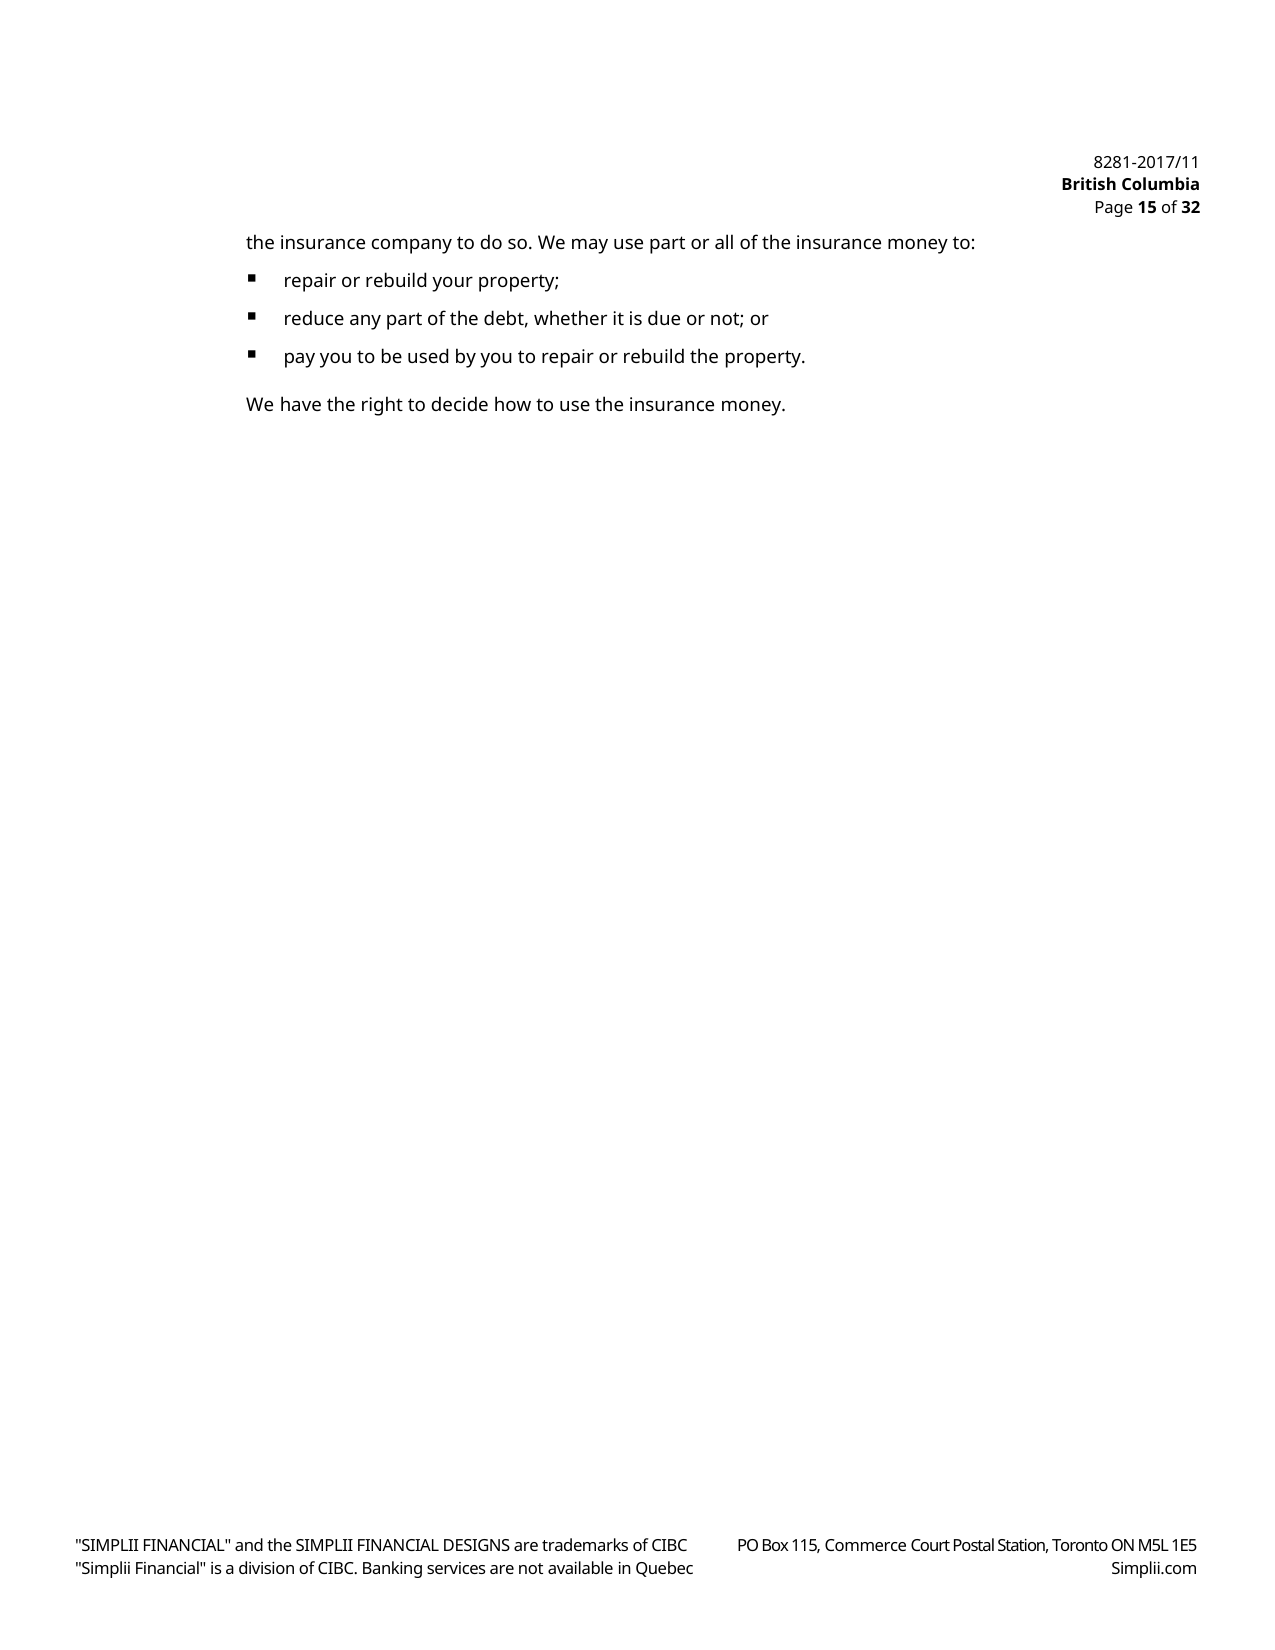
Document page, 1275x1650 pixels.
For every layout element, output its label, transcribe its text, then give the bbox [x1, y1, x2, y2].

list We have the right to decide how to use the insurance money. [246, 391, 1005, 417]
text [246, 231, 1120, 254]
list reduce any part of the debt, whether it is due or not; or [246, 305, 1200, 331]
list pay you to be used by you to repair or rebuild the property. [246, 343, 1005, 369]
list repair or rebuild your property; [246, 267, 1200, 293]
